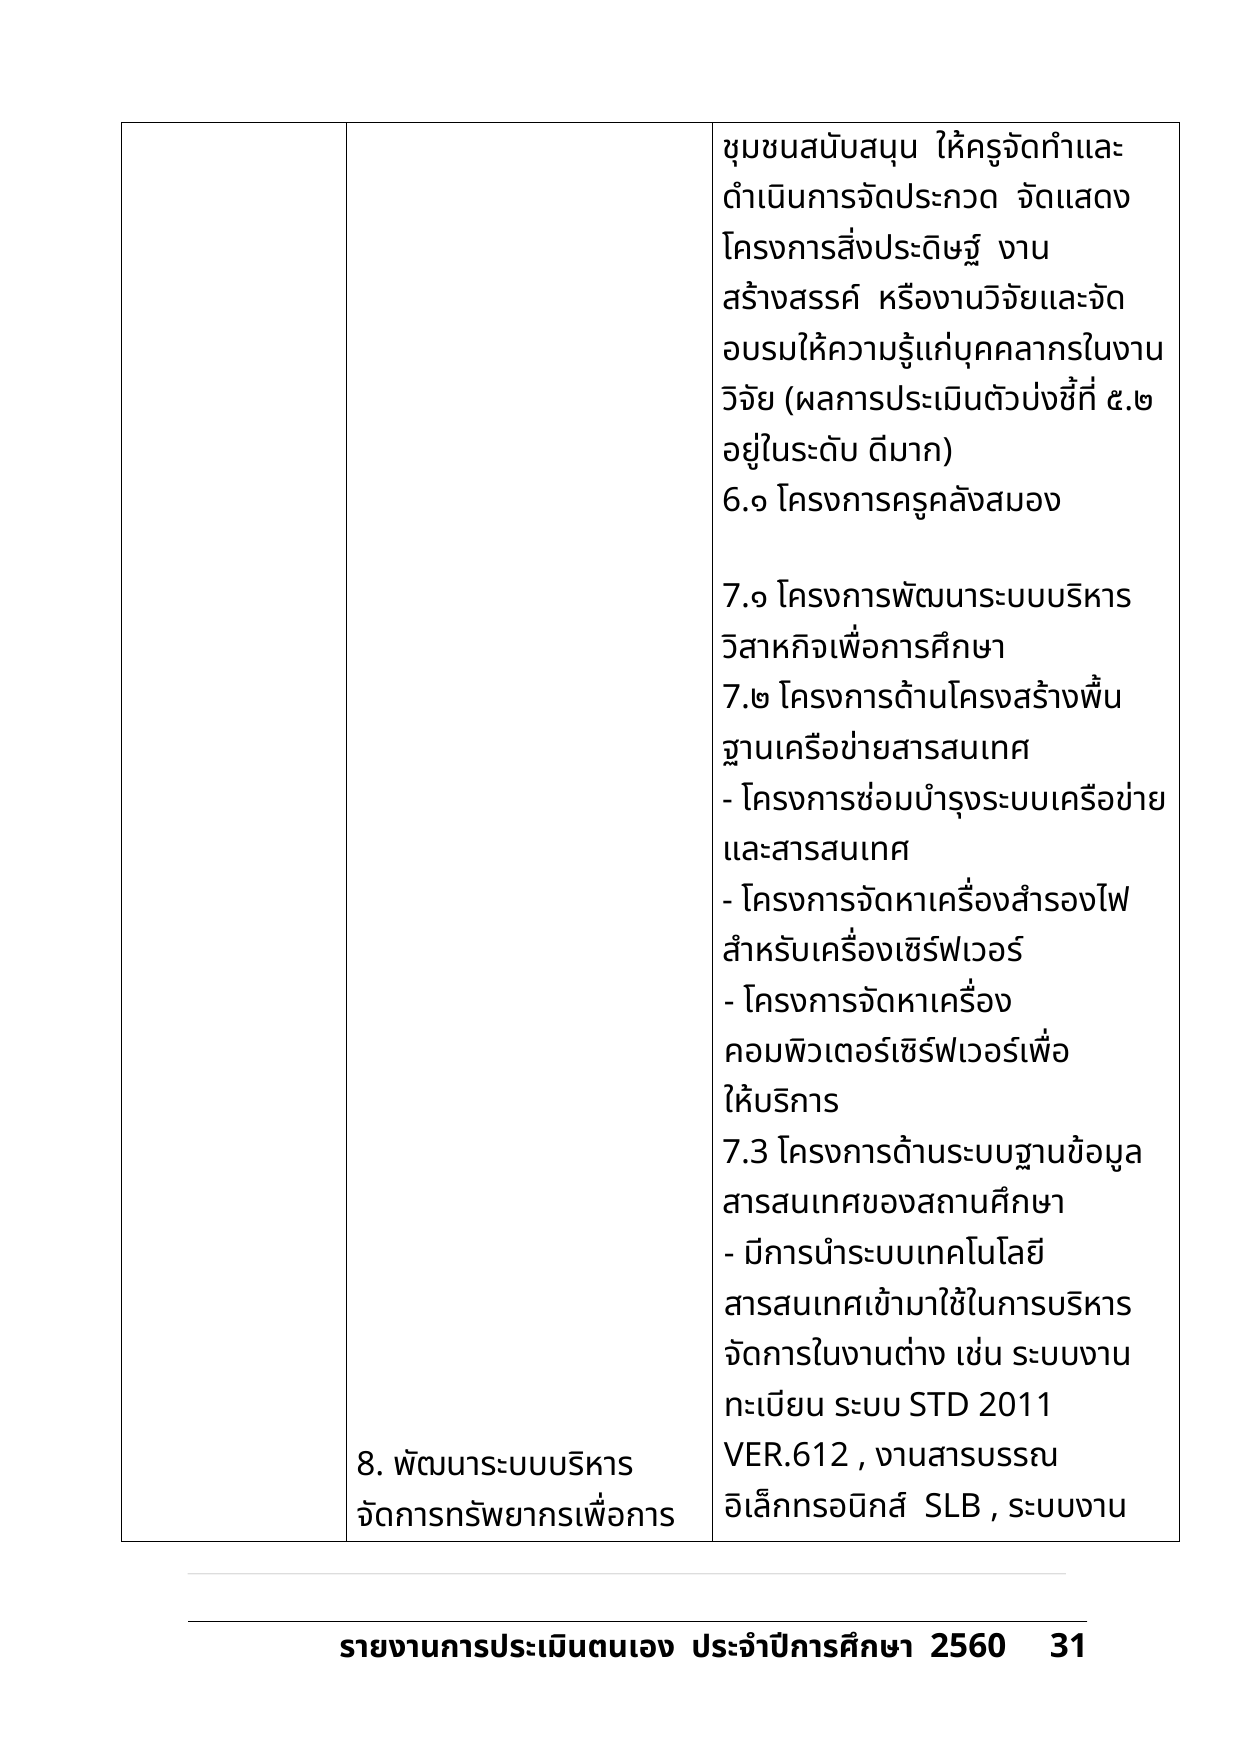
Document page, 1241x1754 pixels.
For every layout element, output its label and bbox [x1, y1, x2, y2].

table_cell [347, 123, 712, 1541]
table_cell [713, 123, 1179, 1541]
table_cell [122, 123, 346, 1541]
